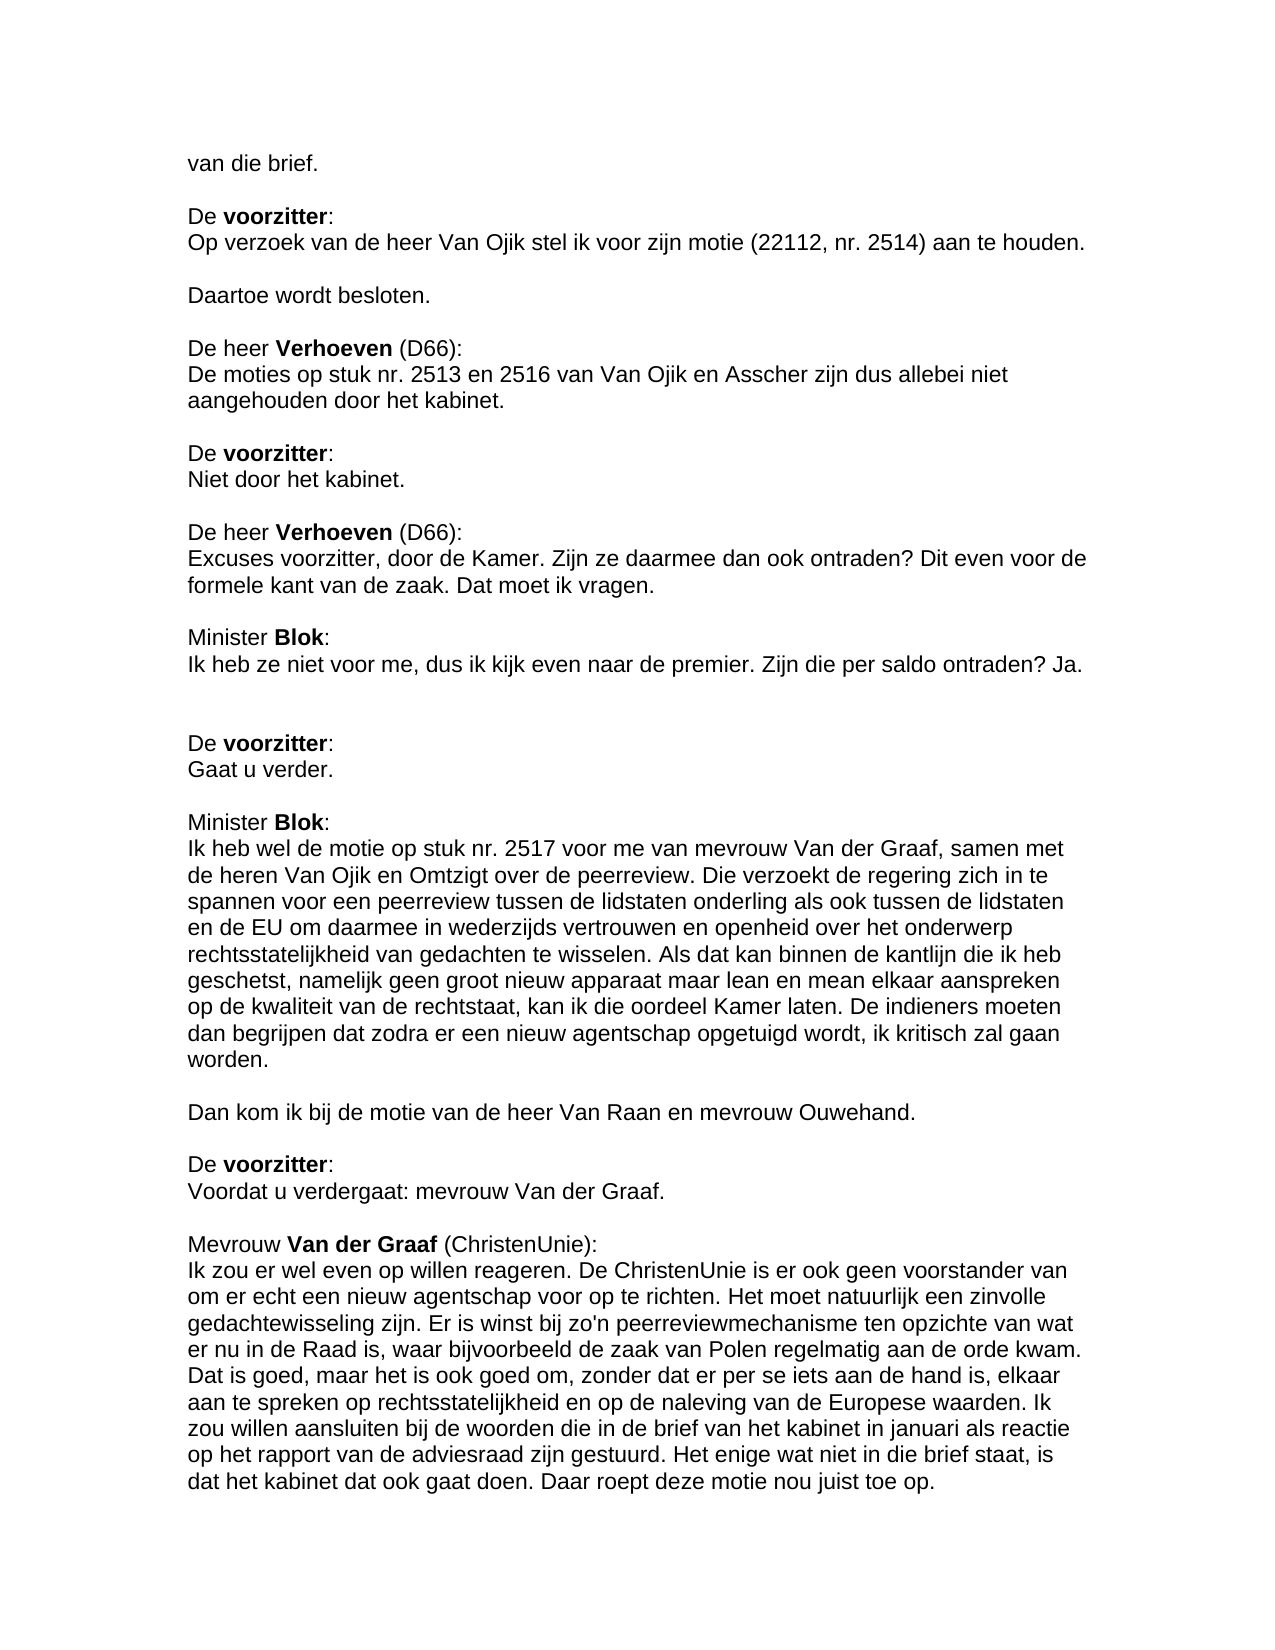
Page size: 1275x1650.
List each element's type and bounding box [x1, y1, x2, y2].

text [187, 150, 1087, 1494]
